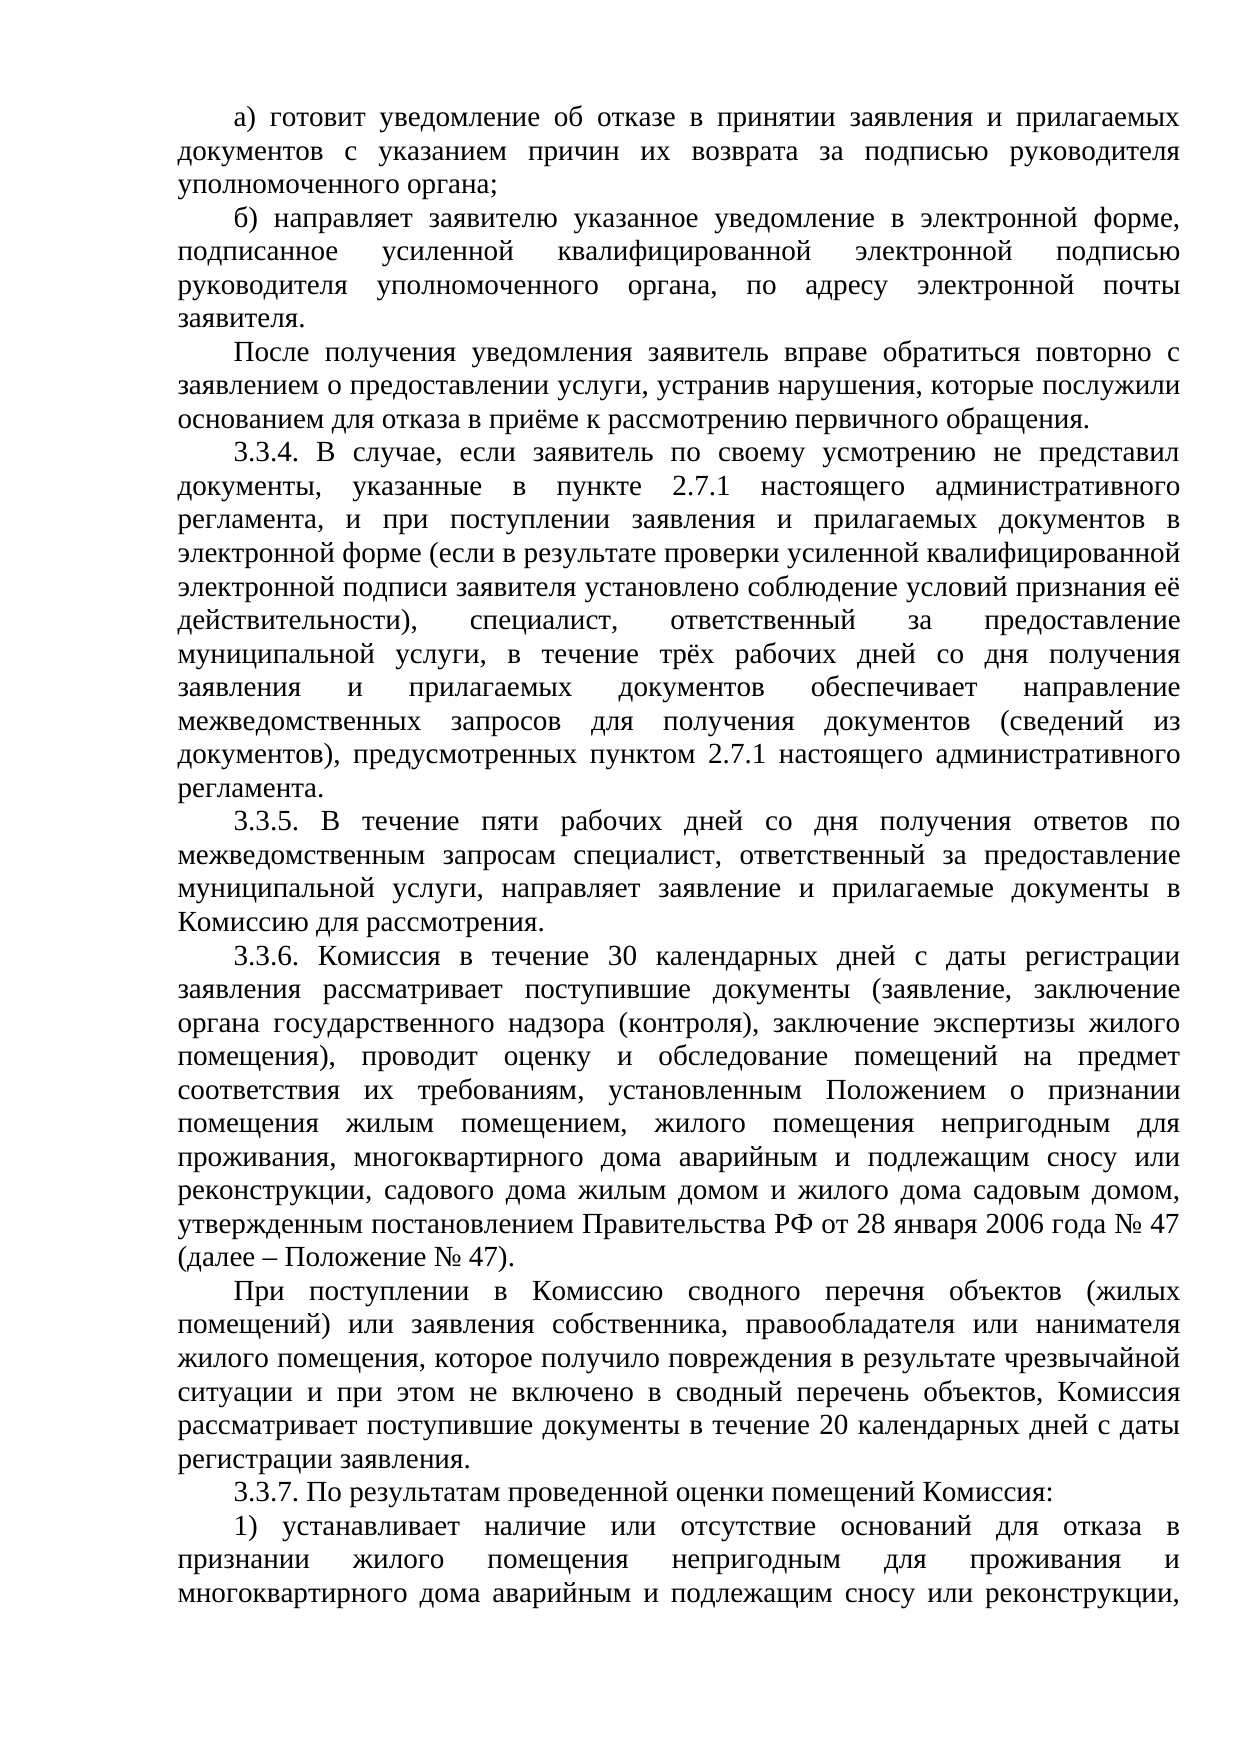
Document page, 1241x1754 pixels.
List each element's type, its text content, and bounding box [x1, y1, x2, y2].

text 3.3.6. Комиссия в течение 30 календарных дней с даты регистрации заявления рассматривает поступившие документы (заявление, заключение органа государственного надзора (контроля), заключение экспертизы жилого помещения), проводит оценку и обследование помещений на предмет соответствия их требованиям, установленным Положением о признании помещения жилым помещением, жилого помещения непригодным для проживания, многоквартирного дома аварийным и подлежащим сносу или реконструкции, садового дома жилым домом и жилого дома садовым домом, утвержденным постановлением Правительства РФ от 28 января 2006 года № 47 (далее – Положение № 47). [177, 938, 1181, 1273]
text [177, 1508, 1181, 1608]
text После получения уведомления заявитель вправе обратиться повторно с заявлением о предоставлении услуги, устранив нарушения, которые послужили основанием для отказа в приёме к рассмотрению первичного обращения. [177, 334, 1181, 434]
text 3.3.7. По результатам проведенной оценки помещений Комиссия: [177, 1474, 1181, 1508]
text 3.3.4. В случае, если заявитель по своему усмотрению не представил документы, указанные в пункте 2.7.1 настоящего административного регламента, и при поступлении заявления и прилагаемых документов в электронной форме (если в результате проверки усиленной квалифицированной электронной подписи заявителя установлено соблюдение условий признания её действительности), специалист, ответственный за предоставление муниципальной услуги, в течение трёх рабочих дней со дня получения заявления и прилагаемых документов обеспечивает направление межведомственных запросов для получения документов (сведений из документов), предусмотренных пунктом 2.7.1 настоящего административного регламента. [177, 434, 1181, 803]
text 3.3.5. В течение пяти рабочих дней со дня получения ответов по межведомственным запросам специалист, ответственный за предоставление муниципальной услуги, направляет заявление и прилагаемые документы в Комиссию для рассмотрения. [177, 803, 1181, 938]
text При поступлении в Комиссию сводного перечня объектов (жилых помещений) или заявления собственника, правообладателя или нанимателя жилого помещения, которое получило повреждения в результате чрезвычайной ситуации и при этом не включено в сводный перечень объектов, Комиссия рассматривает поступившие документы в течение 20 календарных дней с даты регистрации заявления. [177, 1273, 1181, 1474]
text б) направляет заявителю указанное уведомление в электронной форме, подписанное усиленной квалифицированной электронной подписью руководителя уполномоченного органа, по адресу электронной почты заявителя. [177, 200, 1181, 334]
text а) готовит уведомление об отказе в принятии заявления и прилагаемых документов с указанием причин их возврата за подписью руководителя уполномоченного органа; [177, 99, 1181, 200]
